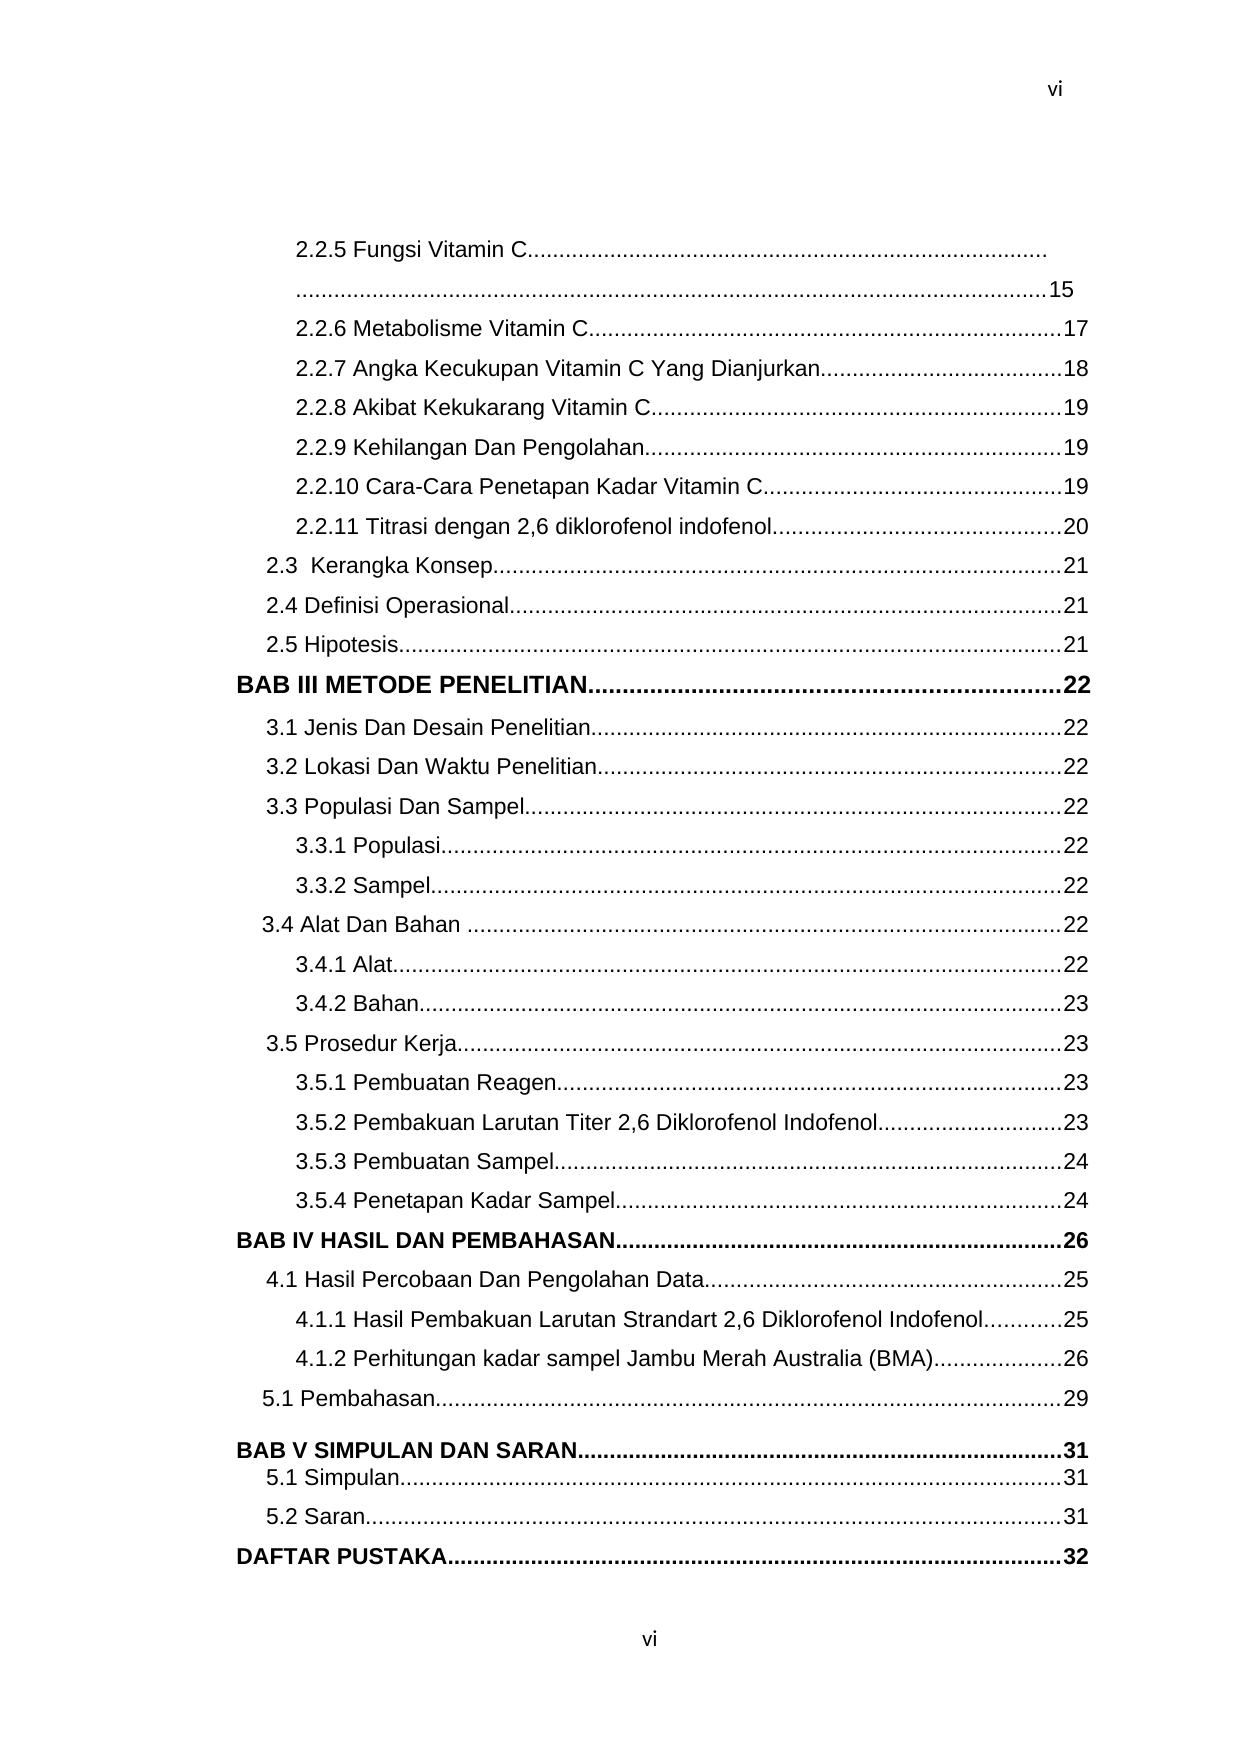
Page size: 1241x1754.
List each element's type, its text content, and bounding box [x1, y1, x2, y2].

text 5.1 Simpulan 31 [266, 1464, 1019, 1490]
text 3.5.1 Pembuatan Reagen 23 [295, 1069, 1019, 1095]
text 3.5 Prosedur Kerja 23 [266, 1029, 1019, 1056]
text 2.2.8 Akibat Kekukarang Vitamin C 19 [295, 394, 1019, 421]
text 2.2.11 Titrasi dengan 2,6 diklorofenol indofenol 20 [295, 513, 1019, 539]
text 3.5.3 Pembuatan Sampel 24 [295, 1148, 1019, 1174]
text 2.2.9 Kehilangan Dan Pengolahan 19 [295, 434, 1019, 460]
text BAB V SIMPULAN DAN SARAN 31 [162, 1437, 1019, 1464]
text BAB III METODE PENELITIAN 22 [236, 671, 1019, 699]
text 3.5.4 Penetapan Kadar Sampel 24 [295, 1187, 1019, 1214]
text 3.4 Alat Dan Bahan 22 [192, 911, 1019, 937]
text 3.4.2 Bahan 23 [295, 990, 1019, 1016]
text 2.2.5 Fungsi Vitamin C 15 [295, 236, 1019, 302]
text 2.4 Definisi Operasional 21 [266, 592, 1019, 618]
text 3.4.1 Alat 22 [295, 951, 1019, 977]
text 2.2.6 Metabolisme Vitamin C 17 [295, 315, 1019, 342]
text 2.3 Kerangka Konsep 21 [266, 552, 1019, 578]
text 5.2 Saran 31 [266, 1503, 1019, 1530]
text 3.1 Jenis Dan Desain Penelitian 22 [266, 714, 1019, 740]
text 4.1 Hasil Percobaan Dan Pengolahan Data 25 [266, 1266, 1019, 1293]
text DAFTAR PUSTAKA 32 [162, 1543, 1019, 1569]
text 3.5.2 Pembakuan Larutan Titer 2,6 Diklorofenol Indofenol 23 [295, 1108, 1019, 1135]
text 4.1.1 Hasil Pembakuan Larutan Strandart 2,6 Diklorofenol Indofenol 25 [295, 1306, 1019, 1332]
text 2.5 Hipotesis 21 [266, 631, 1019, 657]
text BAB IV HASIL DAN PEMBAHASAN 26 [236, 1227, 1019, 1253]
text 3.3 Populasi Dan Sampel 22 [266, 793, 1019, 819]
text 2.2.10 Cara-Cara Penetapan Kadar Vitamin C 19 [295, 473, 1019, 499]
text 3.3.1 Populasi 22 [295, 832, 1019, 858]
text 4.1.2 Perhitungan kadar sampel Jambu Merah Australia (BMA) 26 [295, 1345, 1019, 1372]
text 2.2.7 Angka Kecukupan Vitamin C Yang Dianjurkan 18 [295, 355, 1019, 381]
text 5.1 Pembahasan 29 [192, 1385, 1019, 1411]
text 3.2 Lokasi Dan Waktu Penelitian 22 [266, 753, 1019, 779]
text 3.3.2 Sampel 22 [295, 872, 1019, 898]
